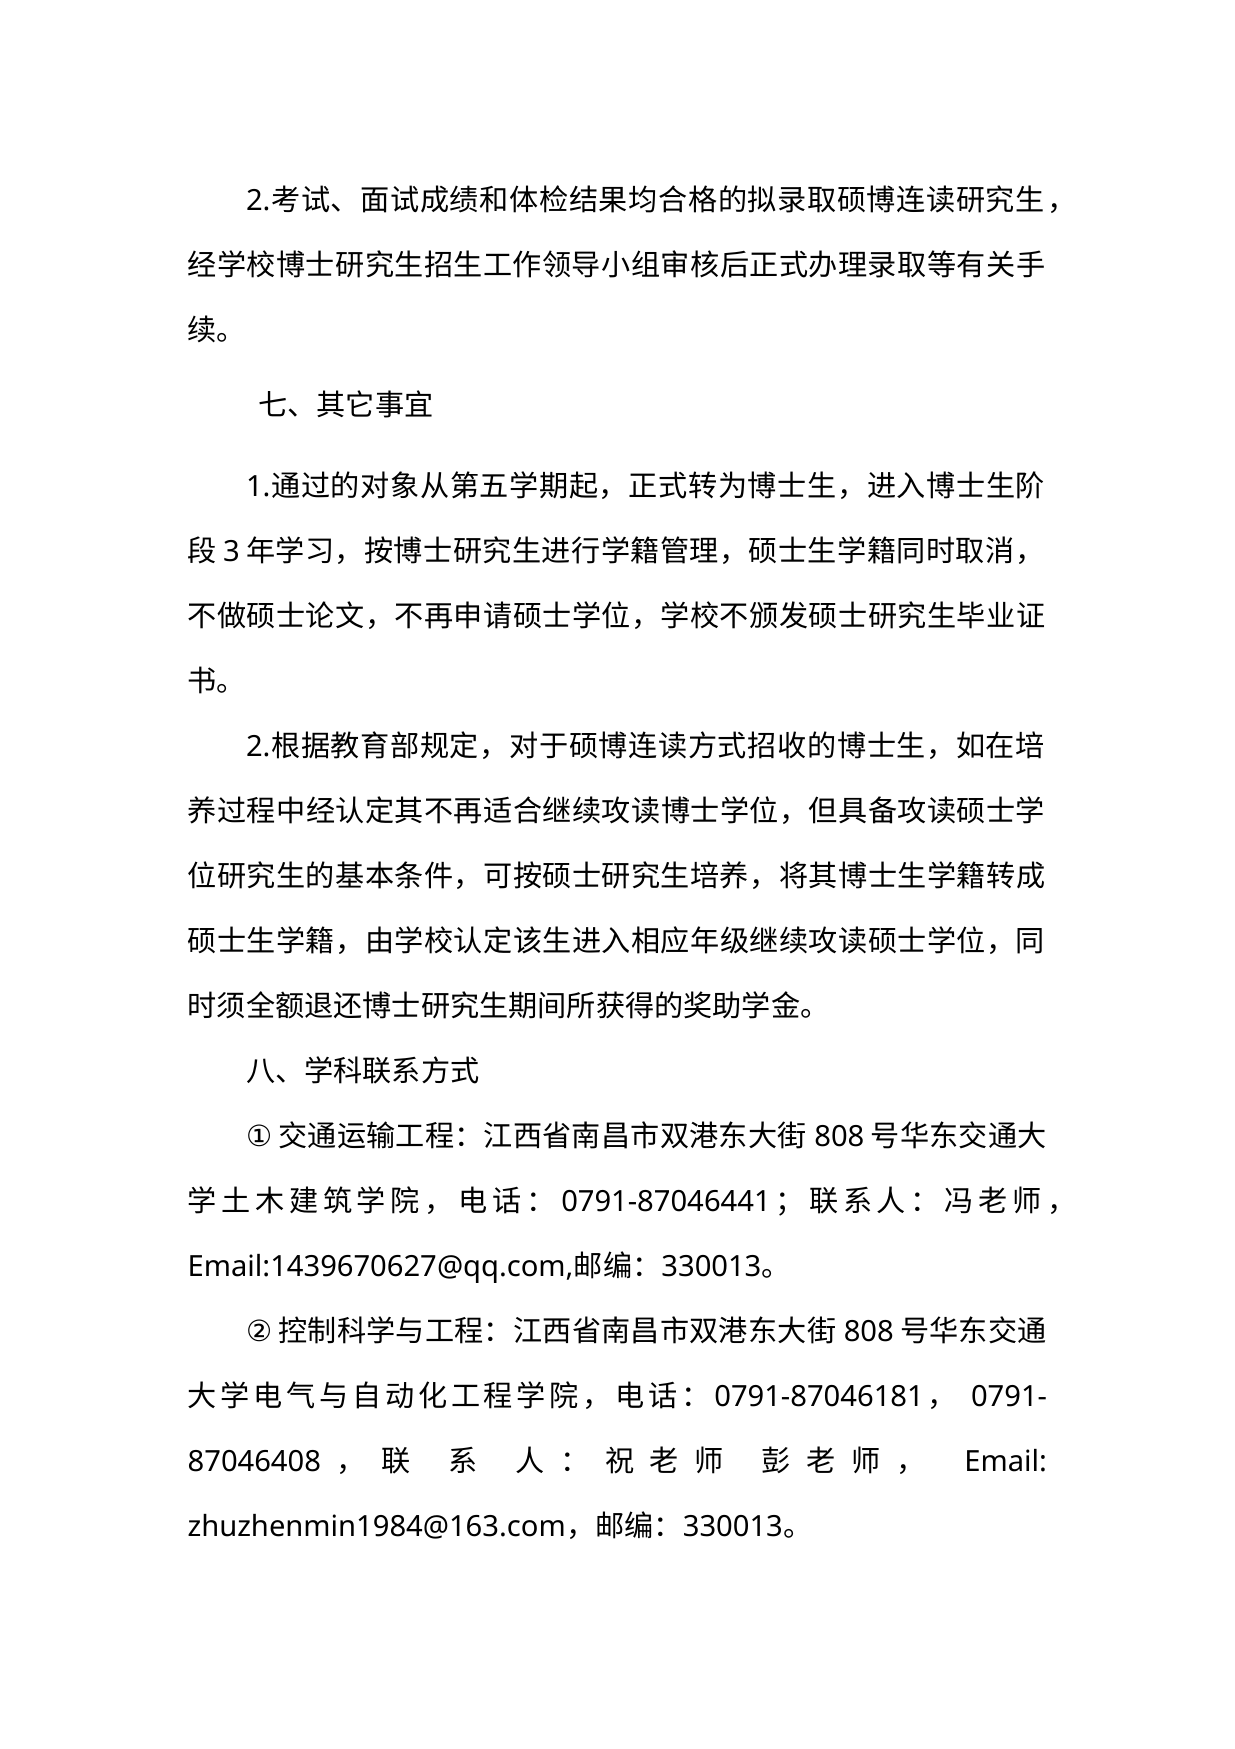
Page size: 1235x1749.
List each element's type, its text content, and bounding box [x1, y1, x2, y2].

text 七、其它事宜 [187, 370, 1047, 435]
text 2.根据教育部规定，对于硕博连读方式招收的博士生，如在培养过程中经认定其不再适合继续攻读博士学位，但具备攻读硕士学位研究生的基本条件，可按硕士研究生培养，将其博士生学籍转成硕士生学籍，由学校认定该生进入相应年级继续攻读硕士学位，同时须全额退还博士研究生期间所获得的奖助学金。 [187, 711, 1047, 1036]
text 1.通过的对象从第五学期起，正式转为博士生，进入博士生阶段3年学习，按博士研究生进行学籍管理，硕士生学籍同时取消，不做硕士论文，不再申请硕士学位，学校不颁发硕士研究生毕业证书。 [187, 451, 1047, 711]
text 2.考试、面试成绩和体检结果均合格的拟录取硕博连读研究生，经学校博士研究生招生工作领导小组审核后正式办理录取等有关手续。 [187, 165, 1047, 360]
text 八、学科联系方式 [187, 1036, 1047, 1101]
text ①交通运输工程：江西省南昌市双港东大街808号华东交通大学土木建筑学院，电话：0791-87046441；联系人：冯老师，Email:1439670627@qq.com,邮编：330013。 [187, 1101, 1047, 1296]
text ②控制科学与工程：江西省南昌市双港东大街808号华东交通大学电气与自动化工程学院，电话：0791-87046181， 0791-87046408，联 系 人：祝老师 彭老师， Email: zhuzhenmin1984@163.com，邮编：330013。 [187, 1296, 1047, 1556]
